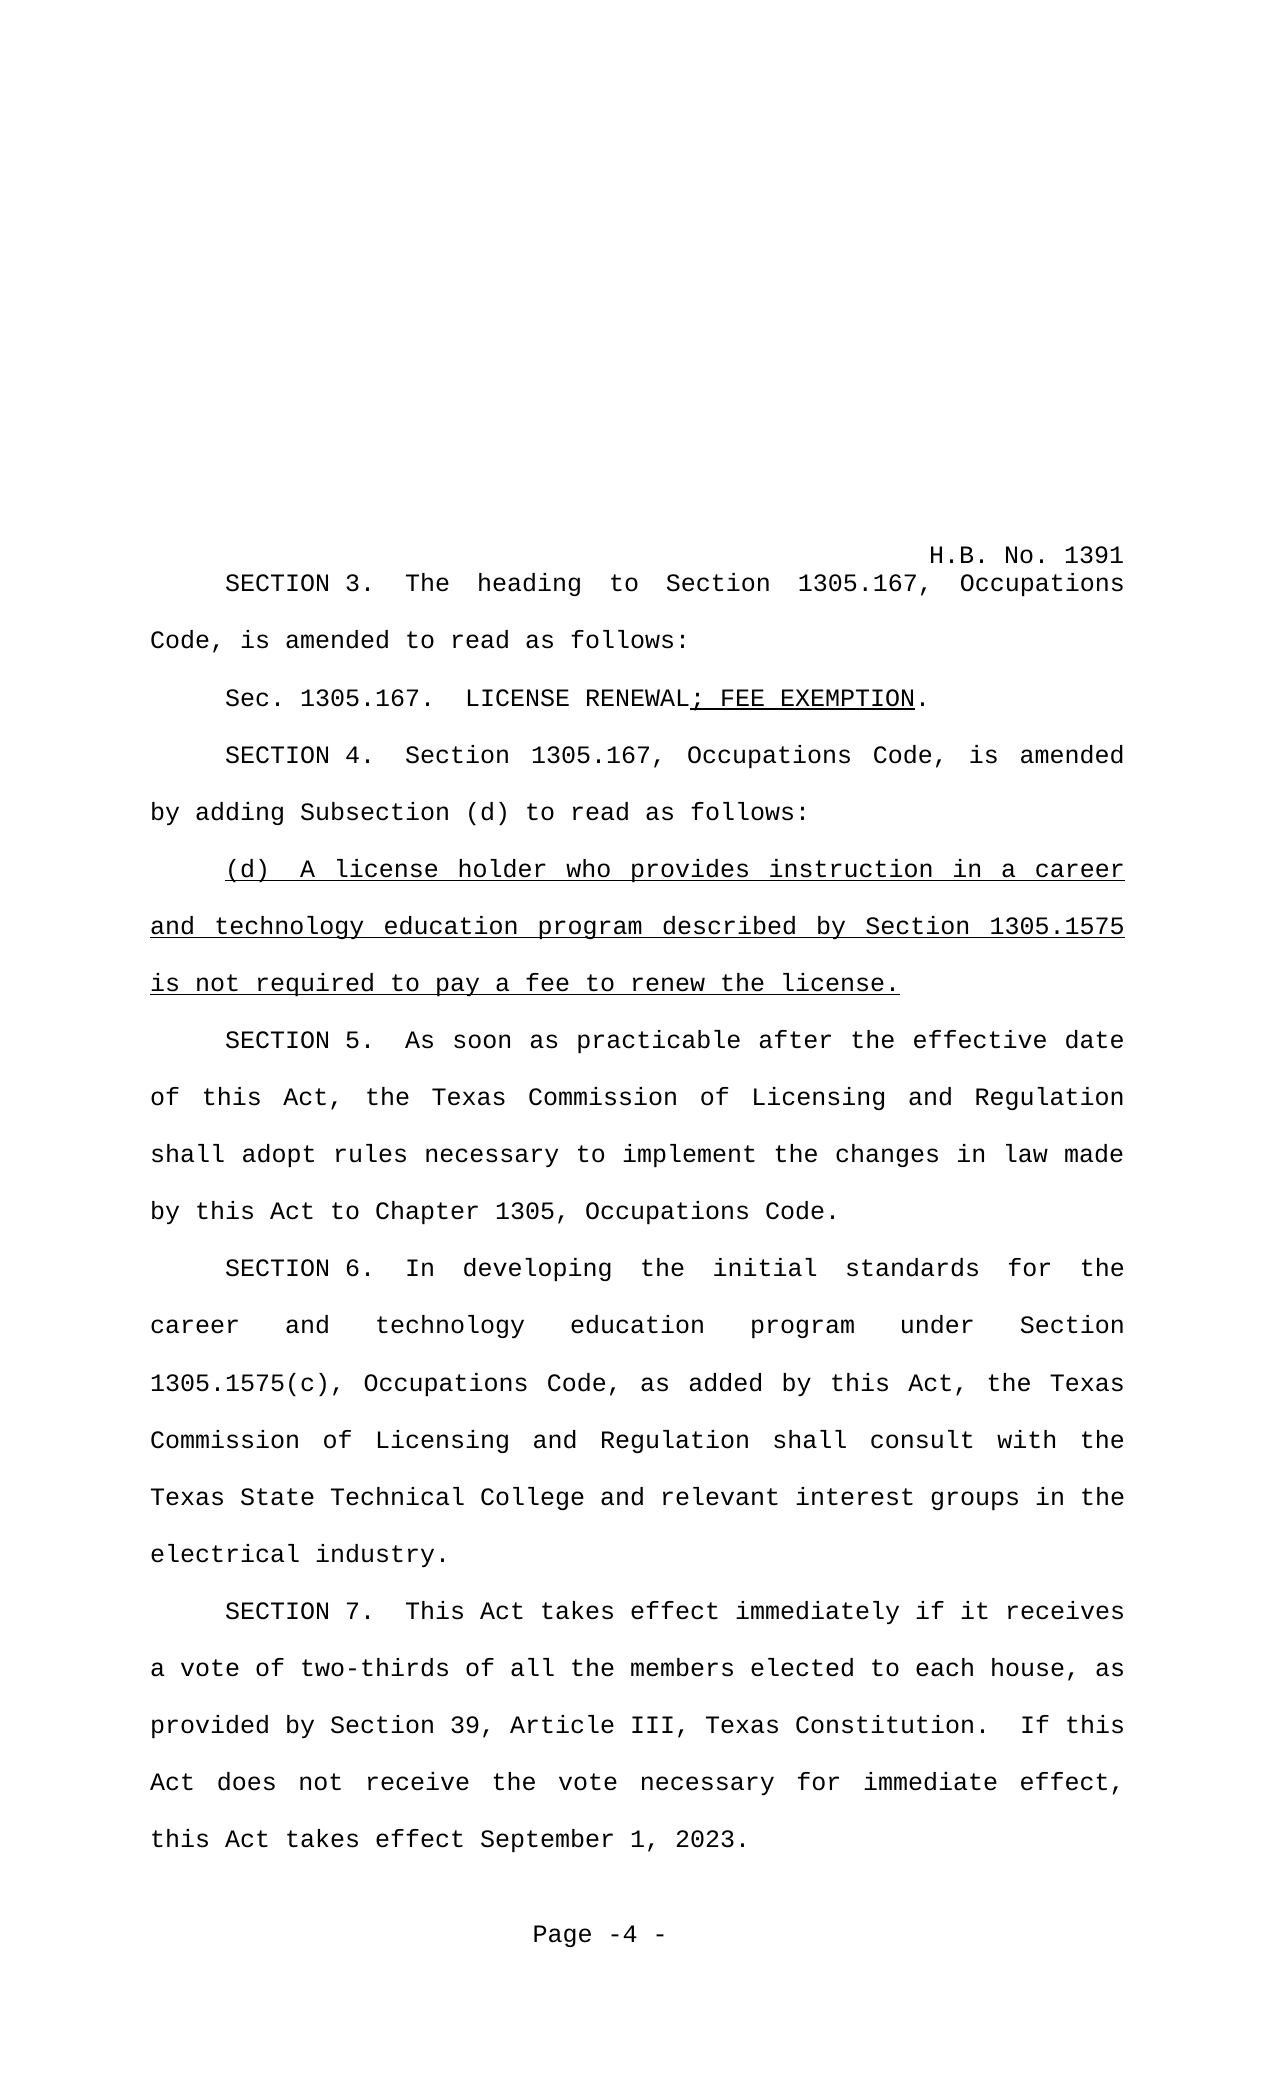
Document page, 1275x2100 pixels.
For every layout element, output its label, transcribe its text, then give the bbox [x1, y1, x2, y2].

text (d) A license holder who provides instruction in a career and technology education program described by Section 1305.1575 is not required to pay a fee to renew the license. [150, 938, 1125, 999]
text SECTION 7. This Act takes effect immediately if it receives a vote of two-thirds of all the members elected to each house, as provided by Section 39, Article III, Texas Constitution. If this Act does not receive the vote necessary for immediate effect, this Act takes effect September 1, 2023. [150, 1598, 1125, 1855]
text SECTION 5. As soon as practicable after the effective date of this Act, the Texas Commission of Licensing and Regulation shall adopt rules necessary to implement the changes in law made by this Act to Chapter 1305, Occupations Code. [150, 1027, 1125, 1227]
text SECTION 4. Section 1305.167, Occupations Code, is amended by adding Subsection (d) to read as follows: [150, 742, 1125, 828]
text SECTION 3. The heading to Section 1305.167, Occupations Code, is amended to read as follows: [150, 571, 1125, 656]
text SECTION 6. In developing the initial standards for the career and technology education program under Section 1305.1575(c), Occupations Code, as added by this Act, the Texas Commission of Licensing and Regulation shall consult with the Texas State Technical College and relevant interest groups in the electrical industry. [150, 1256, 1125, 1570]
text (d) A license holder who provides instruction in a career and technology education program described by Section 1305.1575 is not required to pay a fee to renew the license. [150, 856, 1125, 937]
text Sec. 1305.167. LICENSE RENEWAL; FEE EXEMPTION. [150, 685, 1125, 713]
